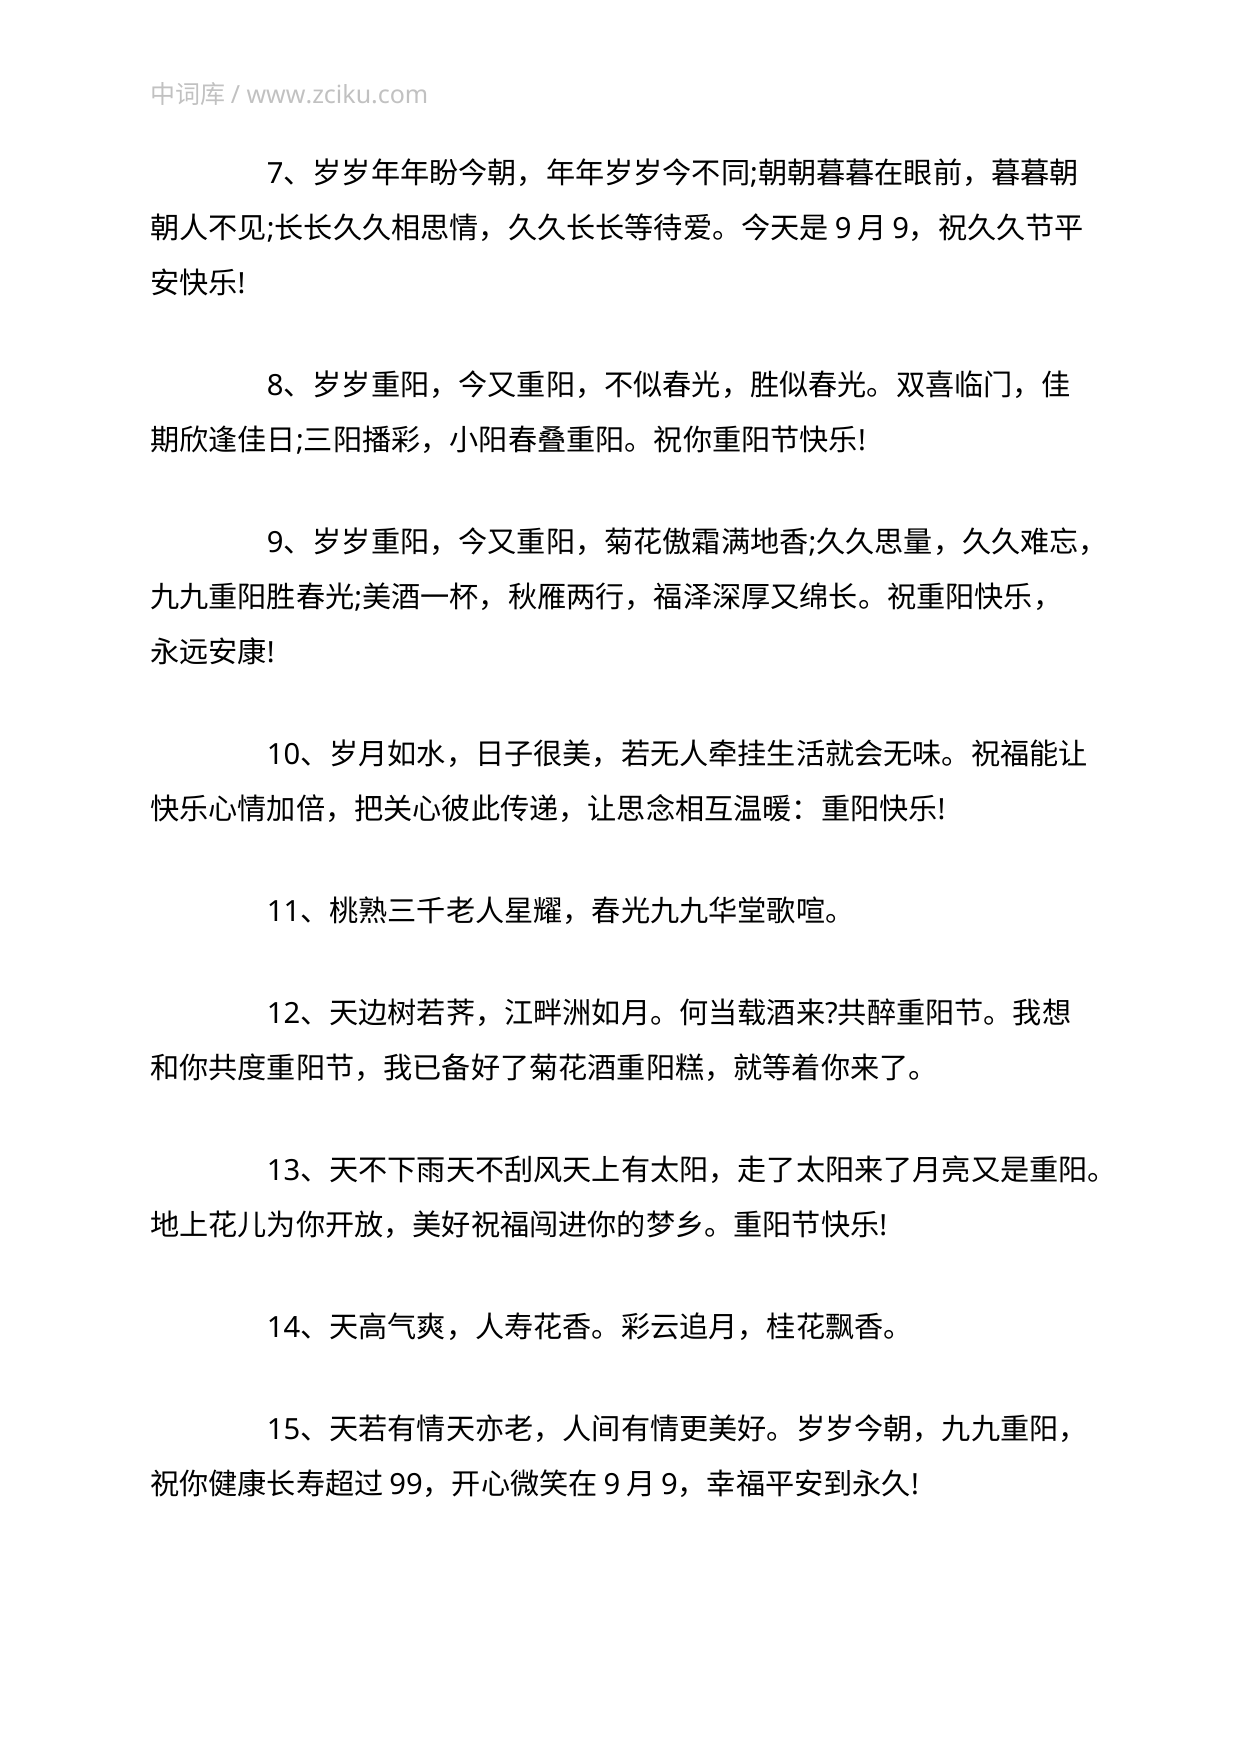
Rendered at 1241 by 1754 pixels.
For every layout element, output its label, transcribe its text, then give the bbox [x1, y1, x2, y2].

text 15、天若有情天亦老，人间有情更美好。岁岁今朝，九九重阳，祝你健康长寿超过99，开心微笑在9月9，幸福平安到永久! [150, 1406, 1090, 1503]
text 7、岁岁年年盼今朝，年年岁岁今不同;朝朝暮暮在眼前，暮暮朝朝人不见;长长久久相思情，久久长长等待爱。今天是9月9，祝久久节平安快乐! [150, 150, 1090, 302]
text 13、天不下雨天不刮风天上有太阳，走了太阳来了月亮又是重阳。地上花儿为你开放，美好祝福闯进你的梦乡。重阳节快乐! [150, 1147, 1090, 1244]
text 12、天边树若荠，江畔洲如月。何当载酒来?共醉重阳节。我想和你共度重阳节，我已备好了菊花酒重阳糕，就等着你来了。 [150, 990, 1090, 1087]
text 8、岁岁重阳，今又重阳，不似春光，胜似春光。双喜临门，佳期欣逢佳日;三阳播彩，小阳春叠重阳。祝你重阳节快乐! [150, 362, 1090, 459]
text 9、岁岁重阳，今又重阳，菊花傲霜满地香;久久思量，久久难忘，九九重阳胜春光;美酒一杯，秋雁两行，福泽深厚又绵长。祝重阳快乐，永远安康! [150, 519, 1090, 671]
text 10、岁月如水，日子很美，若无人牵挂生活就会无味。祝福能让快乐心情加倍，把关心彼此传递，让思念相互温暖：重阳快乐! [150, 731, 1090, 828]
text 14、天高气爽，人寿花香。彩云追月，桂花飘香。 [150, 1304, 1090, 1346]
text 11、桃熟三千老人星耀，春光九九华堂歌喧。 [150, 888, 1090, 930]
